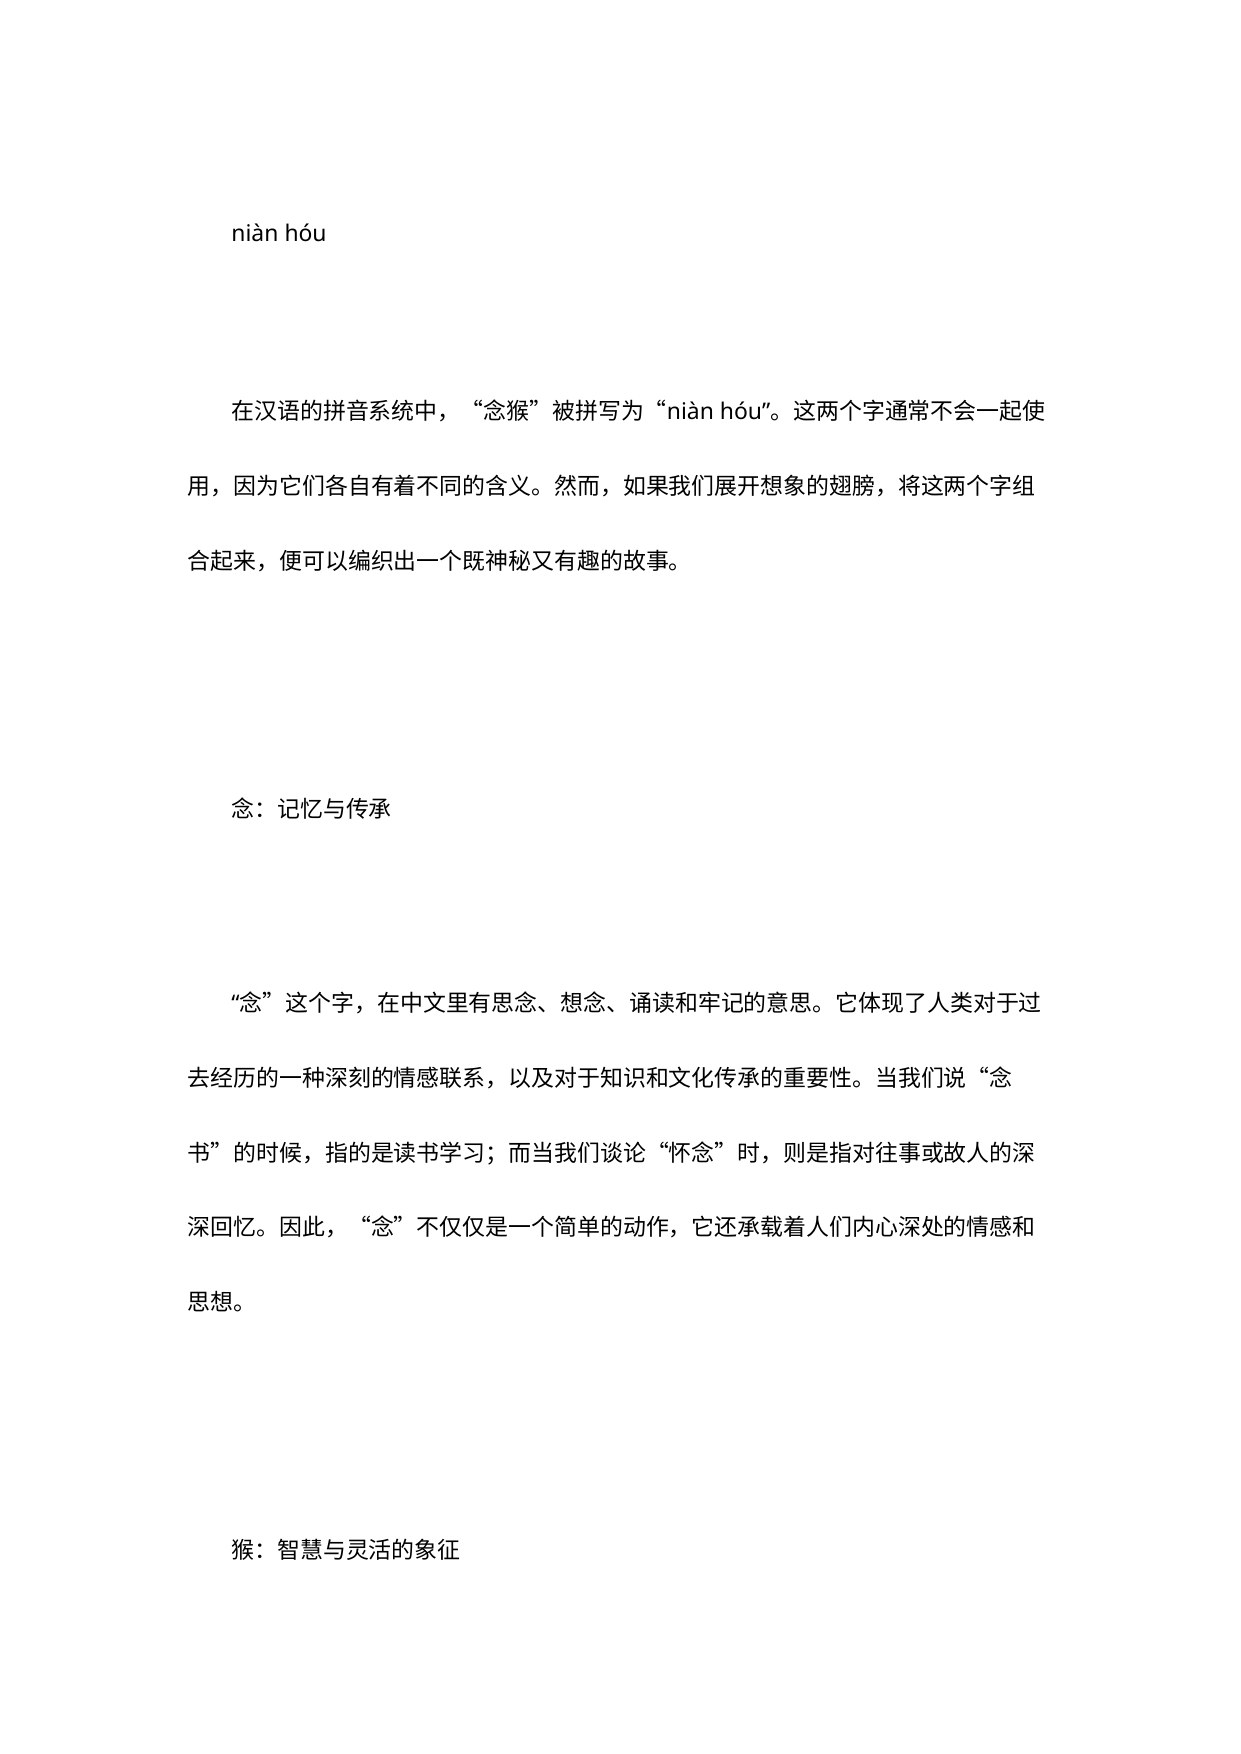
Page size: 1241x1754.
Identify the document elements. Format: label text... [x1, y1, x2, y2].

text 在汉语的拼音系统中，“念猴”被拼写为“niàn hóu”。这两个字通常不会一起使用，因为它们各自有着不同的含义。然而，如果我们展开想象的翅膀，将这两个字组合起来，便可以编织出一个既神秘又有趣的故事。 [187, 377, 1053, 592]
text niàn hóu [187, 216, 1053, 248]
text “念”这个字，在中文里有思念、想念、诵读和牢记的意思。它体现了人类对于过去经历的一种深刻的情感联系，以及对于知识和文化传承的重要性。当我们说“念书”的时候，指的是读书学习；而当我们谈论“怀念”时，则是指对往事或故人的深深回忆。因此，“念”不仅仅是一个简单的动作，它还承载着人们内心深处的情感和思想。 [187, 969, 1053, 1333]
text 念：记忆与传承 [187, 775, 1053, 840]
text 猴：智慧与灵活的象征 [187, 1516, 1053, 1581]
